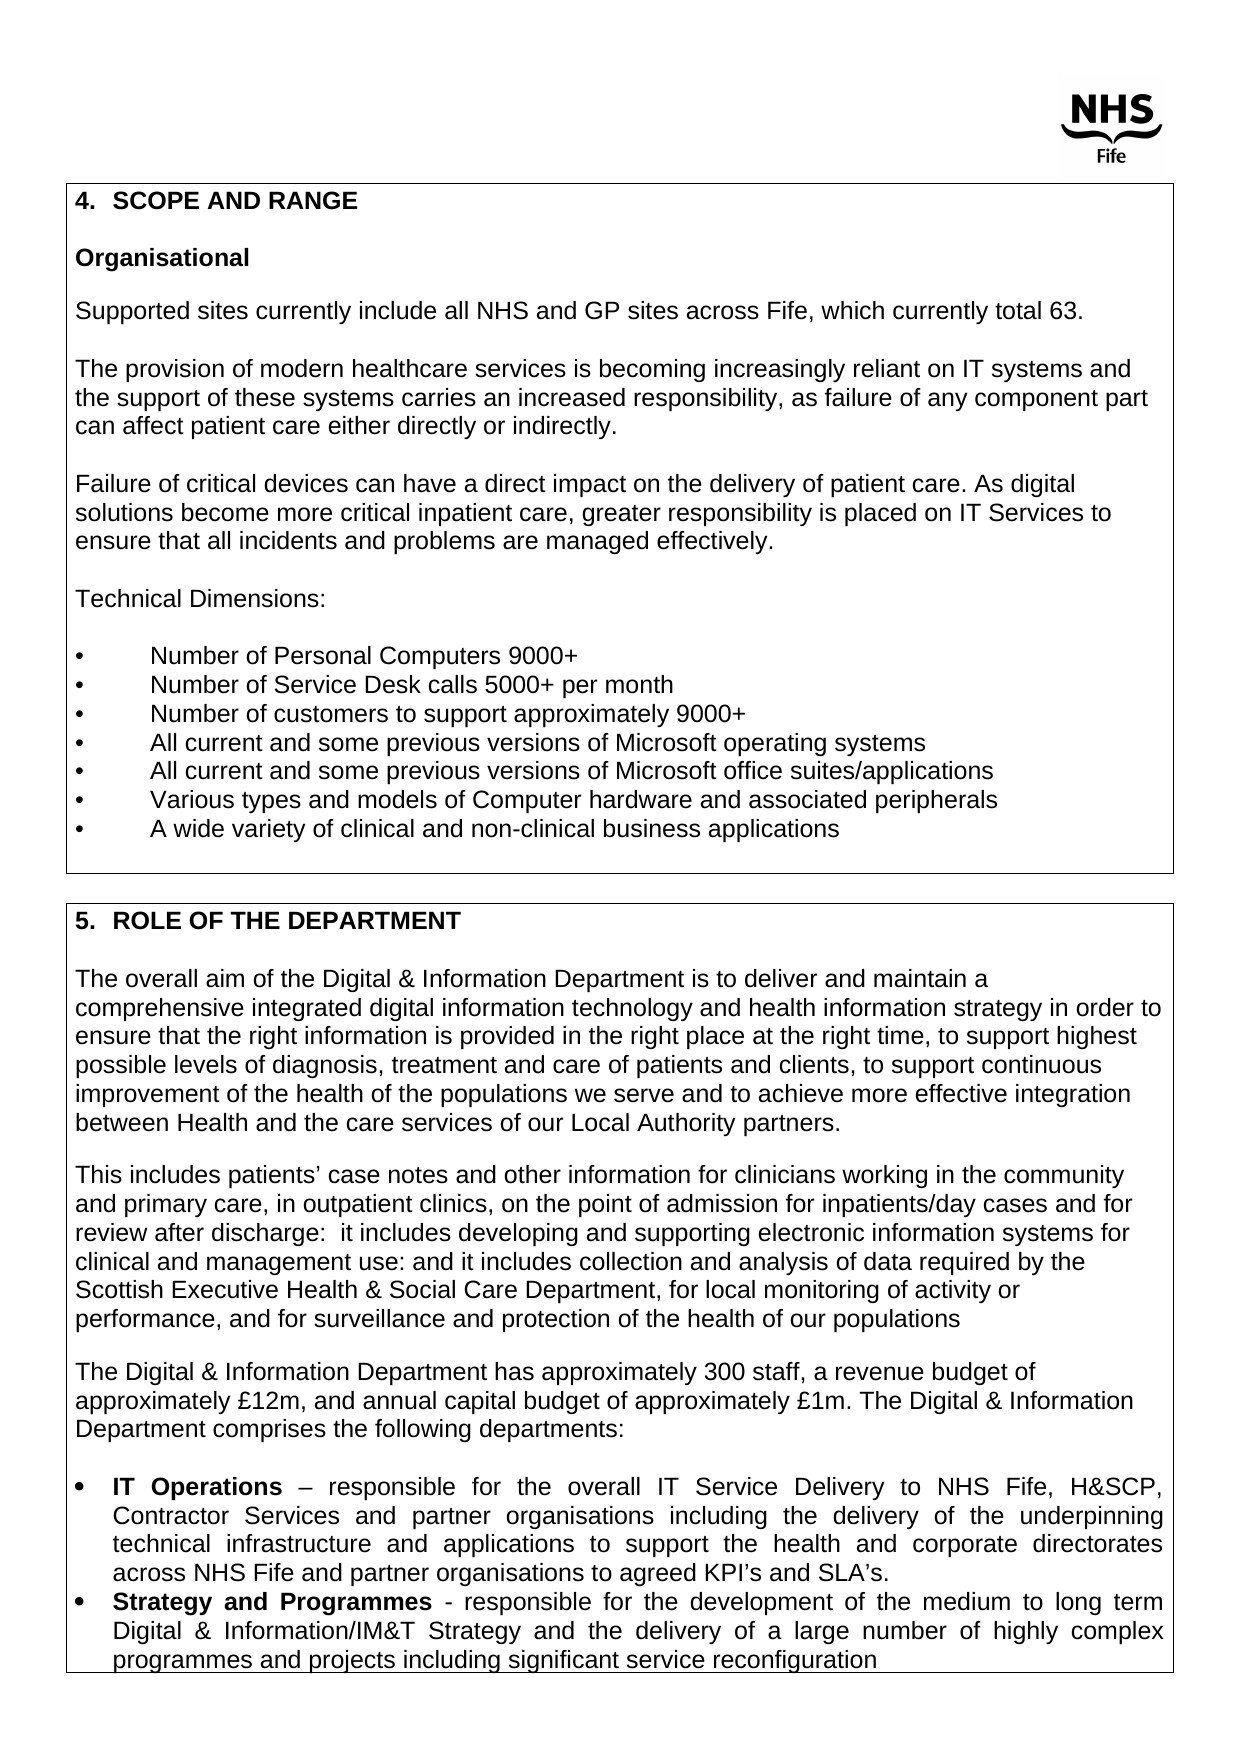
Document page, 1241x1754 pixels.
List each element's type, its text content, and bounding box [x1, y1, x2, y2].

text • All current and some previous versions of Microsoft office suites/applications [75, 756, 1165, 785]
text This includes patients’ case notes and other information for clinicians working in the community and primary care, in outpatient clinics, on the point of admission for inpatients/day cases and for review after discharge: it includes developing and supporting electronic information systems for clinical and management use: and it includes collection and analysis of data required by the Scottish Executive Health & Social Care Department, for local monitoring of activity or performance, and for surveillance and protection of the health of our populations [75, 1160, 1165, 1333]
text Failure of critical devices can have a direct impact on the delivery of patient care. As digital solutions become more critical inpatient care, greater responsibility is placed on IT Services to ensure that all incidents and problems are managed effectively. [75, 469, 1165, 555]
text • Number of Service Desk calls 5000+ per month [75, 670, 1165, 699]
text The Digital & Information Department has approximately 300 staff, a revenue budget of approximately £12m, and annual capital budget of approximately £1m. The Digital & Information Department comprises the following departments: [75, 1357, 1165, 1443]
text • Various types and models of Computer hardware and associated peripherals [75, 785, 1165, 814]
text The overall aim of the Digital & Information Department is to deliver and maintain a comprehensive integrated digital information technology and health information strategy in order to ensure that the right information is provided in the right place at the right time, to support highest possible levels of diagnosis, treatment and care of patients and clients, to support continuous improvement of the health of the populations we serve and to achieve more effective integration between Health and the care services of our Local Authority partners. [75, 964, 1165, 1136]
text • All current and some previous versions of Microsoft operating systems [75, 727, 1165, 756]
text Organisational [75, 243, 1165, 296]
text • Number of customers to support approximately 9000+ [75, 699, 1165, 727]
text The provision of modern healthcare services is becoming increasingly reliant on IT systems and the support of these systems carries an increased responsibility, as failure of any component part can affect patient care either directly or indirectly. [75, 354, 1165, 440]
list IT Operations – responsible for the overall IT Service Delivery to NHS Fife, H&SCP, Contractor Services and partner organisations including the delivery of the underpinning technical infrastructure and applications to support the health and corporate directorates across NHS Fife and partner organisations to agreed KPI’s and SLA’s. [75, 1472, 1165, 1587]
list SCOPE AND RANGE [67, 184, 1173, 215]
picture [1057, 75, 1166, 183]
text • Number of Personal Computers 9000+ [75, 641, 1165, 670]
text • A wide variety of clinical and non-clinical business applications [75, 814, 1165, 842]
text Technical Dimensions: [75, 584, 1165, 612]
list Strategy and Programmes - responsible for the development of the medium to long term Digital & Information/IM&T Strategy and the delivery of a large number of highly complex programmes and projects including significant service reconfiguration [75, 1587, 1165, 1672]
list ROLE OF THE DEPARTMENT [67, 904, 1173, 935]
text Supported sites currently include all NHS and GP sites across Fife, which currently total 63. [75, 296, 1165, 325]
